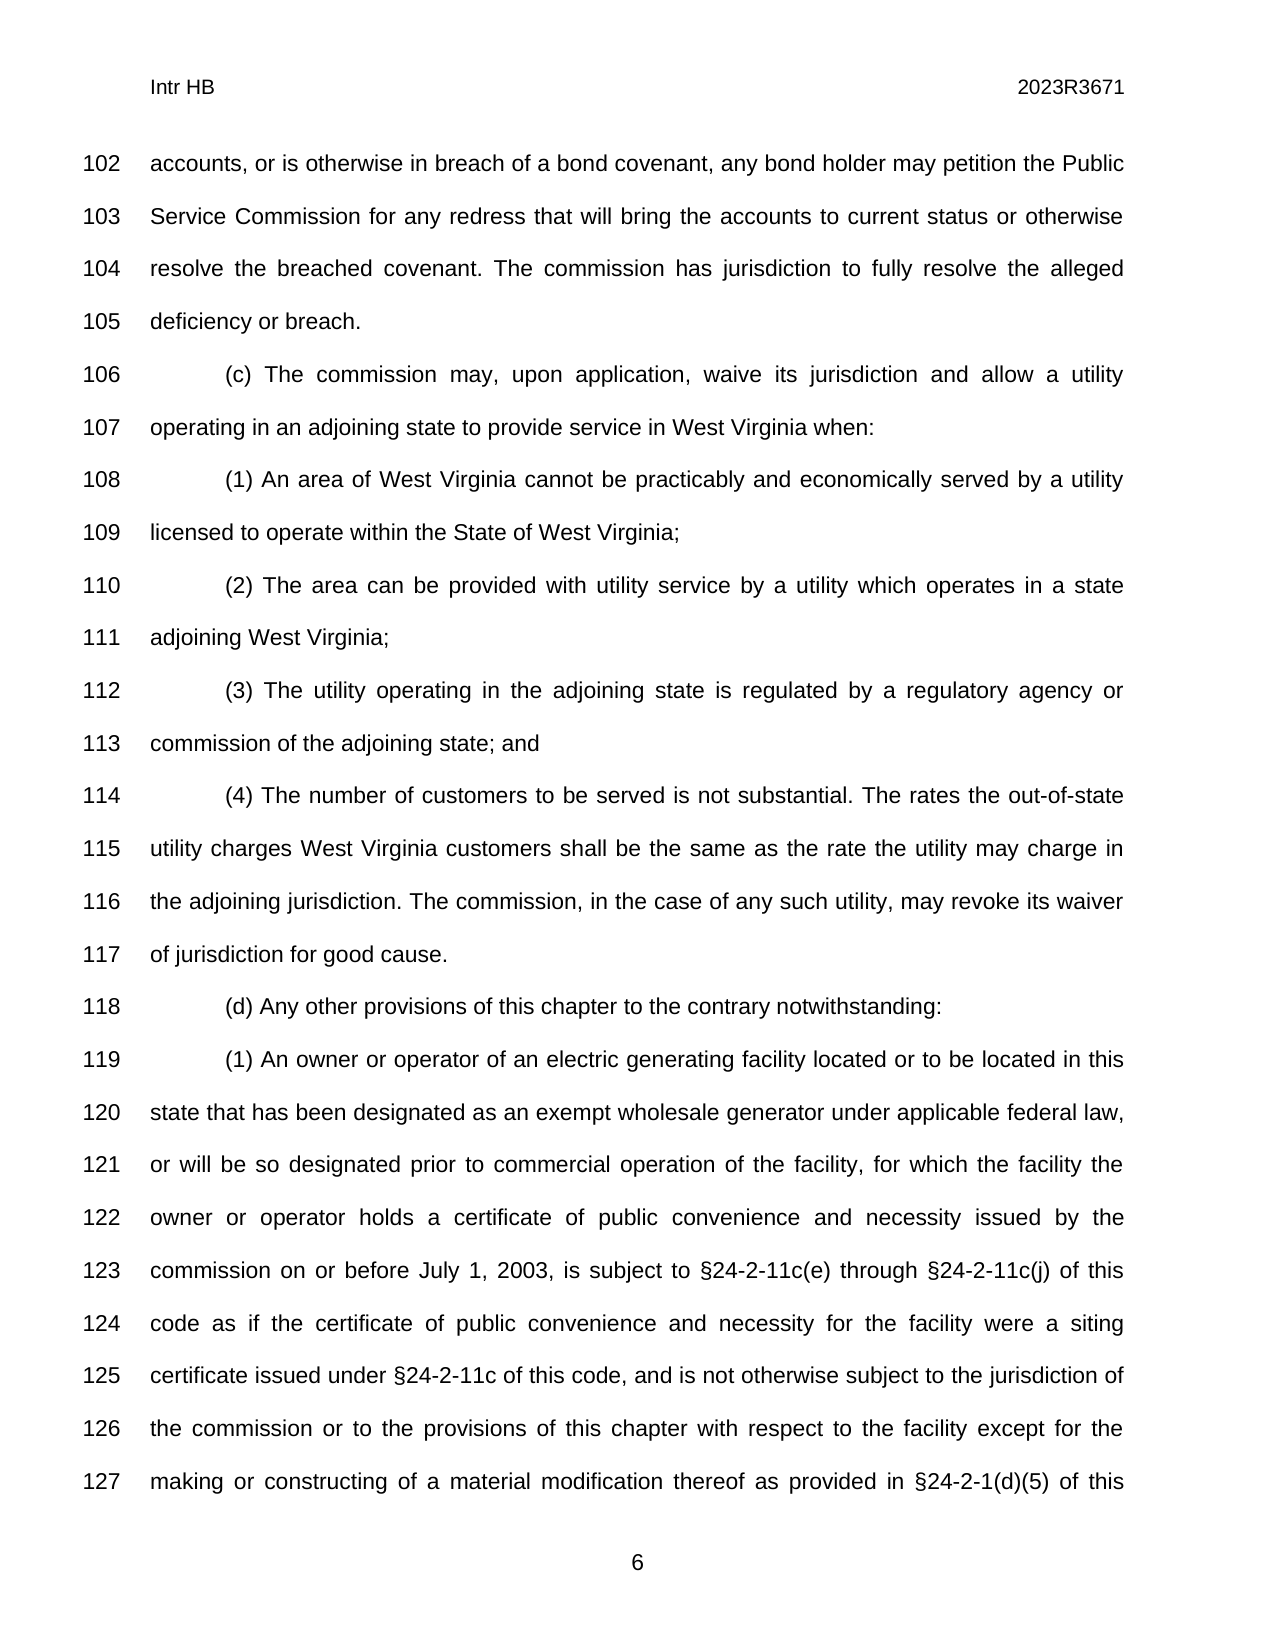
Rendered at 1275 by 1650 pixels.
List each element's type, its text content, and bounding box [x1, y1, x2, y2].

text (c) The commission may, upon application, waive its jurisdiction and allow a utility operating in an adjoining state to provide service in West Virginia when: [150, 361, 1125, 440]
text (1) An area of West Virginia cannot be practicably and economically served by a utility licensed to operate within the State of West Virginia; [150, 466, 1125, 545]
text (2) The area can be provided with utility service by a utility which operates in a state adjoining West Virginia; [150, 572, 1125, 651]
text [150, 1046, 1125, 1494]
text (4) The number of customers to be served is not substantial. The rates the out-of-state utility charges West Virginia customers shall be the same as the rate the utility may charge in the adjoining jurisdiction. The commission, in the case of any such utility, may revoke its waiver of jurisdiction for good cause. [150, 782, 1125, 967]
text (d) Any other provisions of this chapter to the contrary notwithstanding: [150, 993, 1125, 1020]
text (3) The utility operating in the adjoining state is regulated by a regulatory agency or commission of the adjoining state; and [150, 677, 1125, 756]
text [150, 150, 1125, 334]
